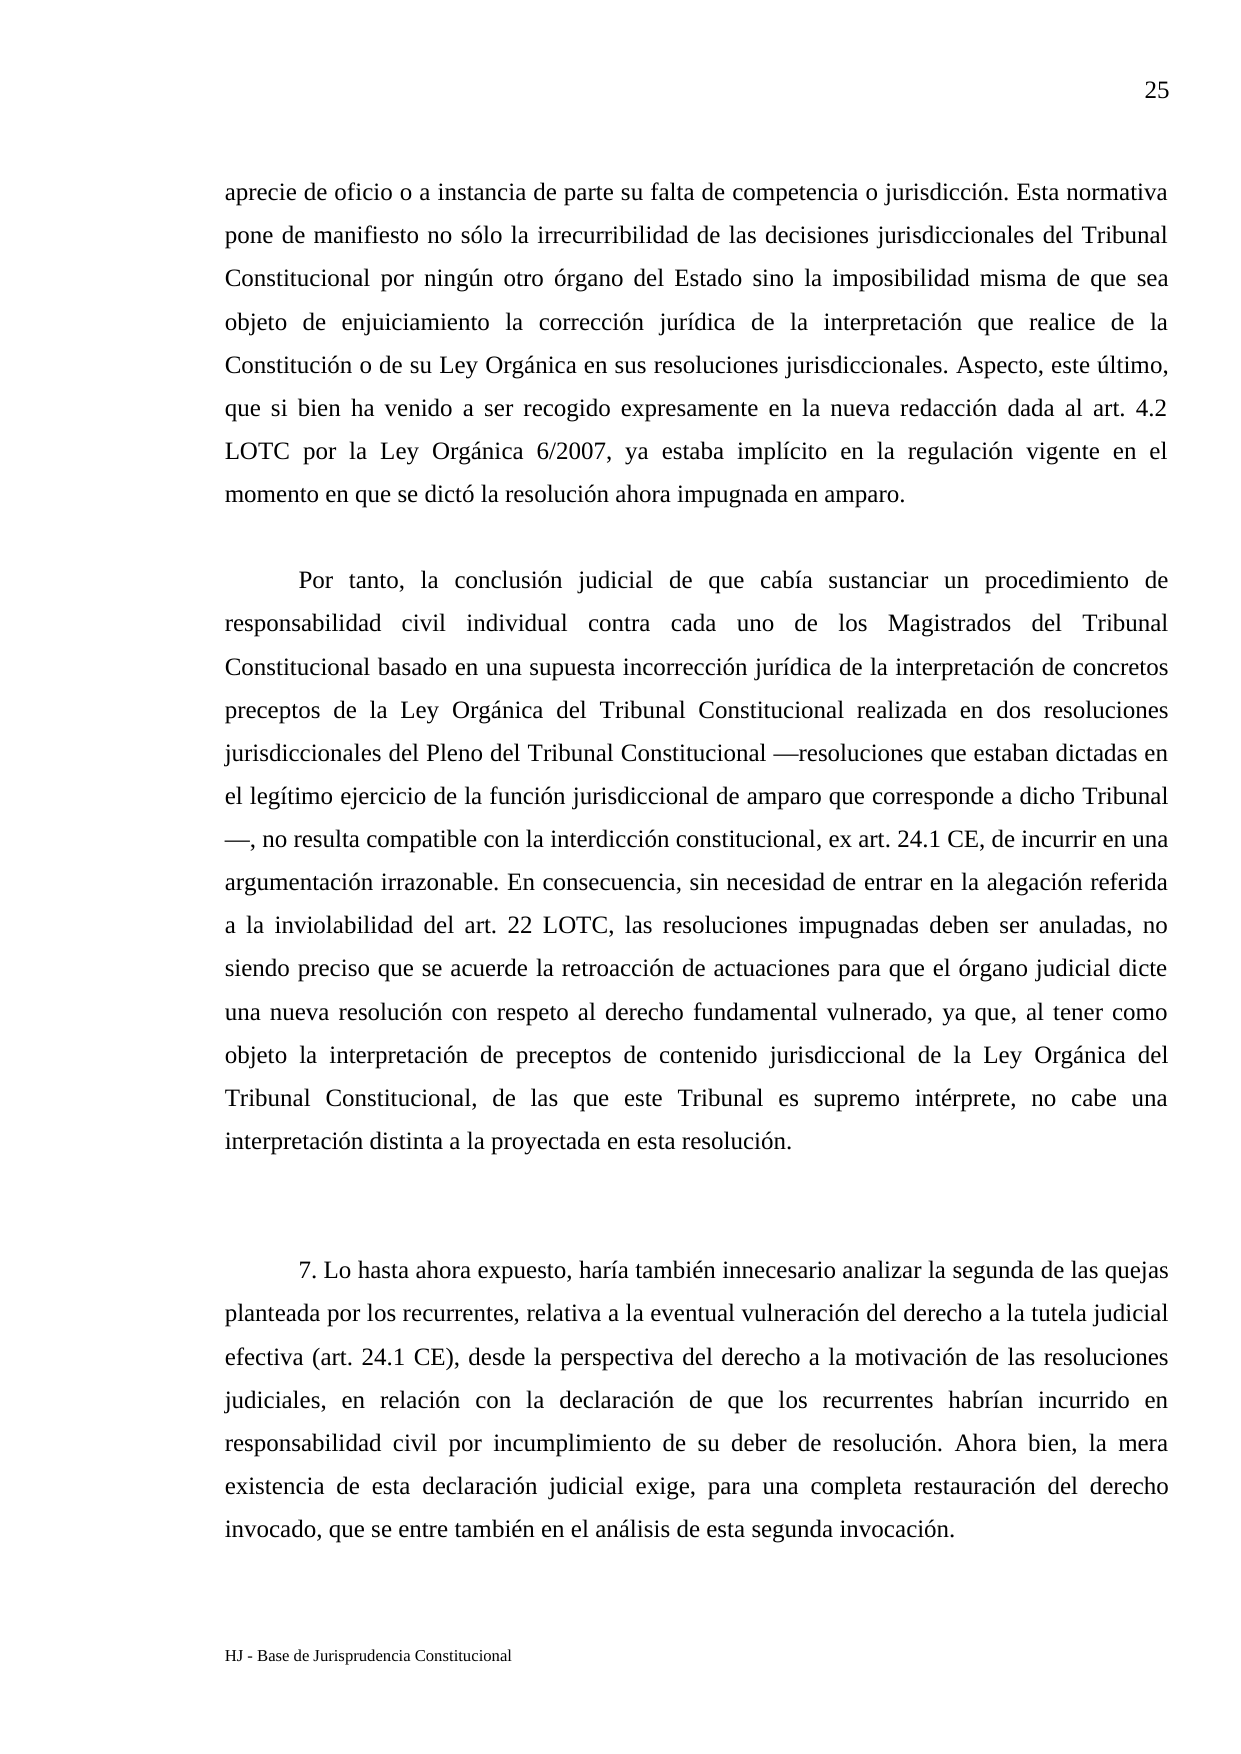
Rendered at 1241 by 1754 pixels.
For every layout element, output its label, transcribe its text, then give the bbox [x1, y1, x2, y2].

text Por tanto, la conclusión judicial de que cabía sustanciar un procedimiento de responsabilidad civil individual contra cada uno de los Magistrados del Tribunal Constitucional basado en una supuesta incorrección jurídica de la interpretación de concretos preceptos de la Ley Orgánica del Tribunal Constitucional realizada en dos resoluciones jurisdiccionales del Pleno del Tribunal Constitucional —resoluciones que estaban dictadas en el legítimo ejercicio de la función jurisdiccional de amparo que corresponde a dicho Tribunal—, no resulta compatible con la interdicción constitucional, ex art. 24.1 CE, de incurrir en una argumentación irrazonable. En consecuencia, sin necesidad de entrar en la alegación referida a la inviolabilidad del art. 22 LOTC, las resoluciones impugnadas deben ser anuladas, no siendo preciso que se acuerde la retroacción de actuaciones para que el órgano judicial dicte una nueva resolución con respeto al derecho fundamental vulnerado, ya que, al tener como objeto la interpretación de preceptos de contenido jurisdiccional de la Ley Orgánica del Tribunal Constitucional, de las que este Tribunal es supremo intérprete, no cabe una interpretación distinta a la proyectada en esta resolución. [224, 565, 1169, 1155]
text 7. Lo hasta ahora expuesto, haría también innecesario analizar la segunda de las quejas planteada por los recurrentes, relativa a la eventual vulneración del derecho a la tutela judicial efectiva (art. 24.1 CE), desde la perspectiva del derecho a la motivación de las resoluciones judiciales, en relación con la declaración de que los recurrentes habrían incurrido en responsabilidad civil por incumplimiento de su deber de resolución. Ahora bien, la mera existencia de esta declaración judicial exige, para una completa restauración del derecho invocado, que se entre también en el análisis de esta segunda invocación. [224, 1255, 1169, 1543]
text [224, 177, 1169, 508]
